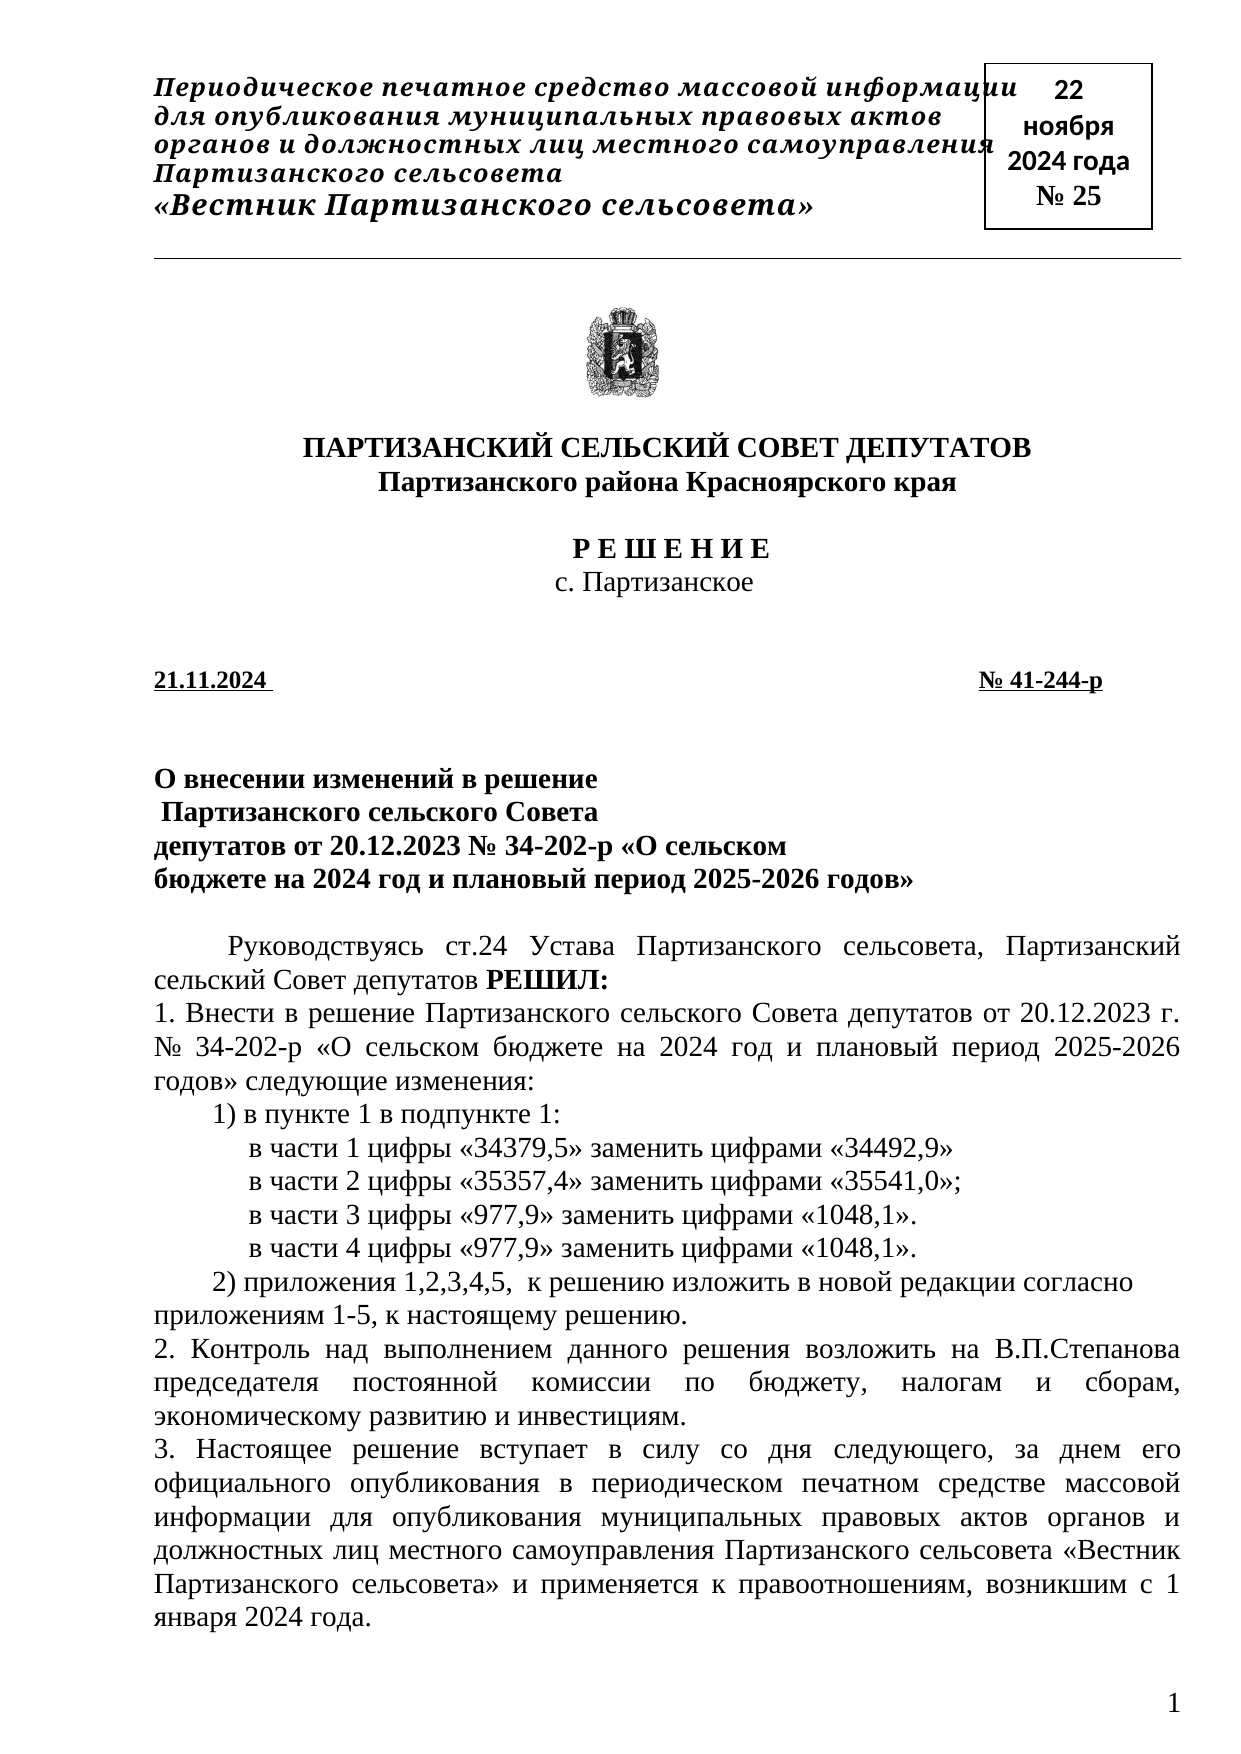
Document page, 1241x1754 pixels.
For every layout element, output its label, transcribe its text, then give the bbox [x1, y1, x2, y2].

text ПАРТИЗАНСКИЙ СЕЛЬСКИЙ СОВЕТ ДЕПУТАТОВ [153, 430, 1181, 464]
text 1. Внести в решение Партизанского сельского Совета депутатов от 20.12.2023 г. № 34-202-р «О сельском бюджете на 2024 год и плановый период 2025-2026 годов» следующие изменения: [153, 996, 1181, 1096]
text Партизанского сельского Совета [153, 794, 1181, 828]
text Партизанского района Красноярского края [153, 464, 1181, 497]
text депутатов от 20.12.2023 № 34-202-р «О сельском [153, 828, 1181, 861]
text 21.11.2024 № 41-244-р [153, 665, 1181, 694]
text с. Партизанское [153, 564, 1181, 598]
text Р Е Ш Е Н И Е [153, 531, 1181, 564]
text в части 2 цифры «35357,4» заменить цифрами «35541,0»; [153, 1163, 1181, 1197]
text 3. Настоящее решение вступает в силу со дня следующего, за днем его официального опубликования в периодическом печатном средстве массовой информации для опубликования муниципальных правовых актов органов и должностных лиц местного самоуправления Партизанского сельсовета «Вестник Партизанского сельсовета» и применяется к правоотношениям, возникшим с 1 января 2024 года. [153, 1432, 1181, 1633]
text в части 1 цифры «34379,5» заменить цифрами «34492,9» [153, 1130, 1181, 1163]
text в части 4 цифры «977,9» заменить цифрами «1048,1». [153, 1230, 1181, 1264]
text бюджете на 2024 год и плановый период 2025-2026 годов» [153, 861, 1181, 895]
text в части 3 цифры «977,9» заменить цифрами «1048,1». [153, 1197, 1181, 1230]
text О внесении изменений в решение [153, 761, 1181, 794]
text 2) приложения 1,2,3,4,5, к решению изложить в новой редакции согласно приложениям 1-5, к настоящему решению. [153, 1264, 1181, 1331]
text 2. Контроль над выполнением данного решения возложить на В.П.Степанова председателя постоянной комиссии по бюджету, налогам и сборам, экономическому развитию и инвестициям. [153, 1331, 1181, 1432]
text Руководствуясь ст.24 Устава Партизанского сельсовета, Партизанский сельский Совет депутатов РЕШИЛ: [153, 928, 1181, 996]
text 1) в пункте 1 в подпункте 1: [153, 1096, 1181, 1130]
